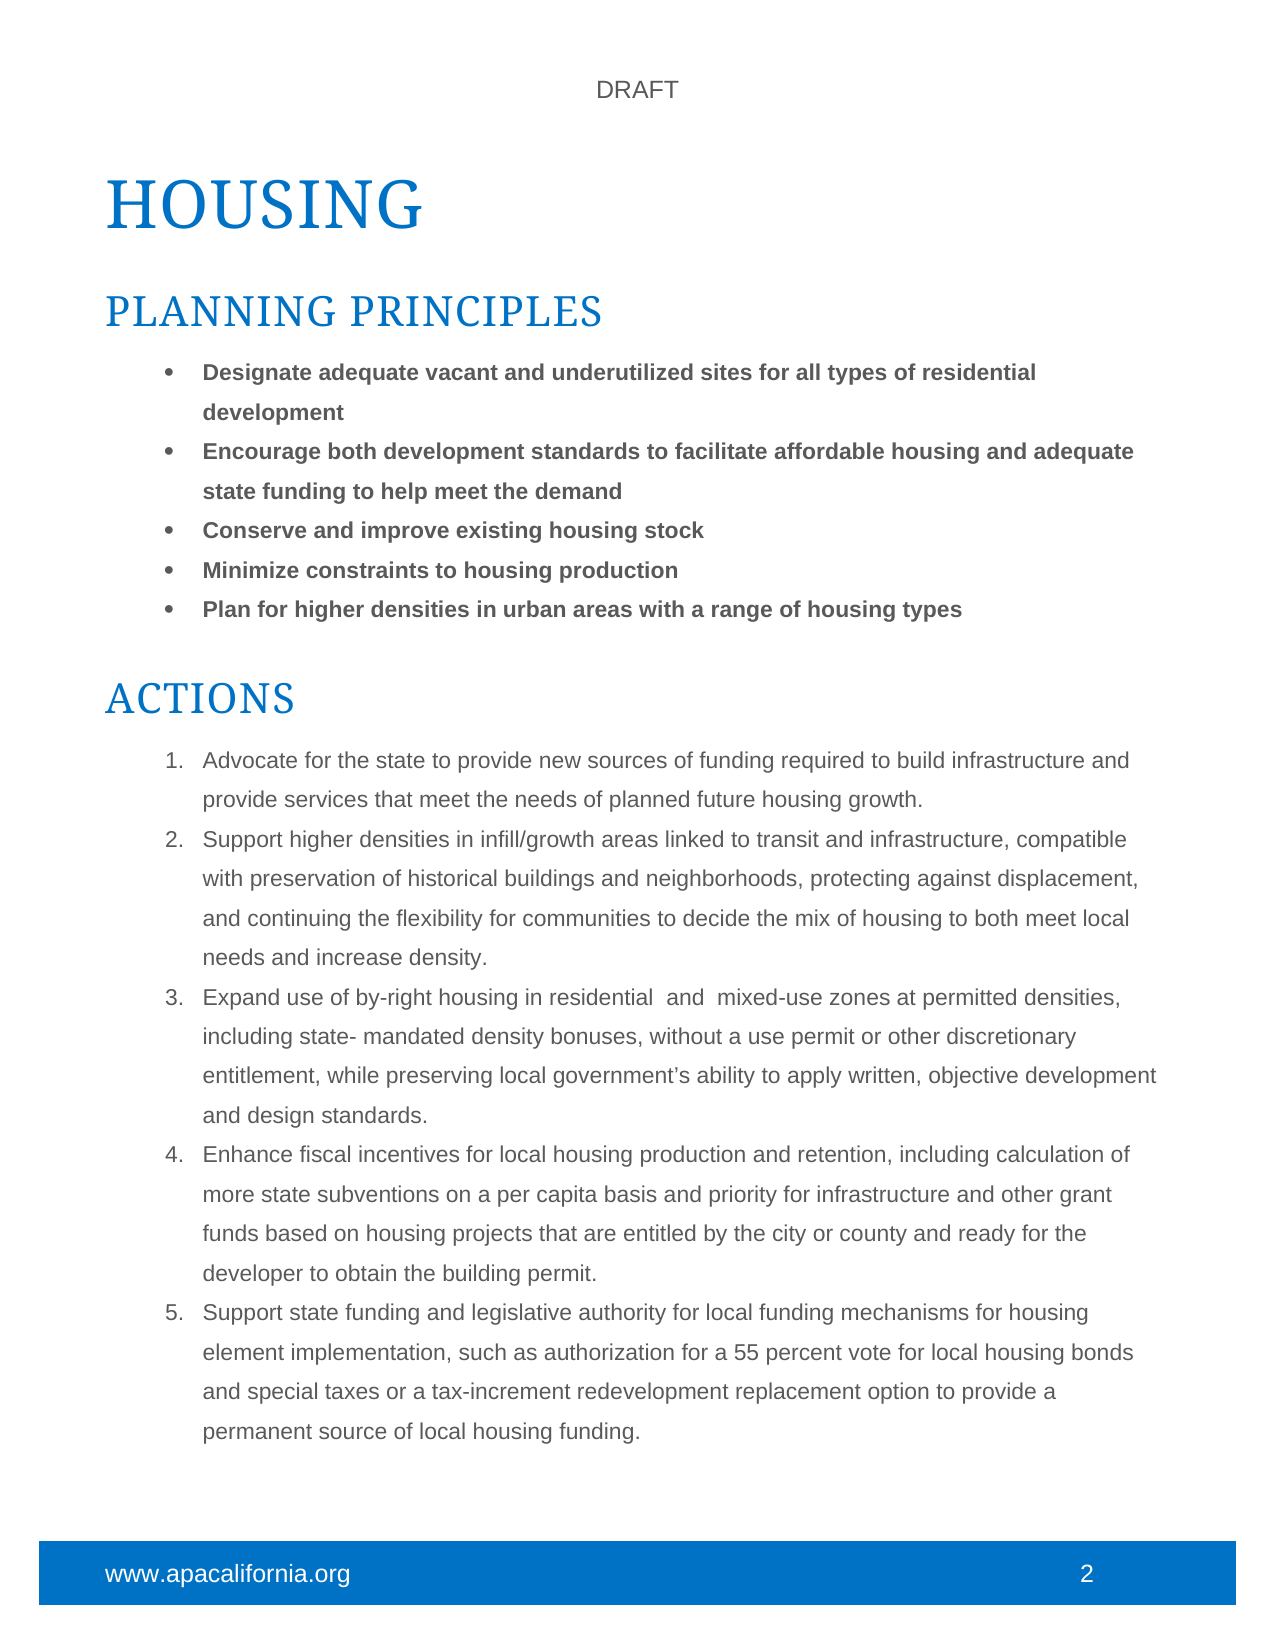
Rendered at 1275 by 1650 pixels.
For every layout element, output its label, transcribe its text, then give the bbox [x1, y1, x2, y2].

list Expand use of by-right housing in residential and mixed-use zones at permitted densities, including state- mandated density bonuses, without a use permit or other discretionary entitlement, while preserving local government’s ability to apply written, objective development and design standards. [165, 983, 1170, 1128]
subtitle Housing [105, 157, 1170, 248]
list Support higher densities in infill/growth areas linked to transit and infrastructure, compatible with preservation of historical buildings and neighborhoods, protecting against displacement, and continuing the flexibility for communities to decide the mix of housing to both meet local needs and increase density. [165, 826, 1170, 970]
subtitle Actions [105, 669, 1170, 726]
list Designate adequate vacant and underutilized sites for all types of residential development [165, 359, 1170, 425]
list Conserve and improve existing housing stock [165, 517, 1170, 543]
list Plan for higher densities in urban areas with a range of housing types [165, 596, 1170, 622]
subtitle Planning Principles [105, 282, 1170, 338]
list Support state funding and legislative authority for local funding mechanisms for housing element implementation, such as authorization for a 55 percent vote for local housing bonds and special taxes or a tax-increment redevelopment replacement option to provide a permanent source of local housing funding. [165, 1299, 1170, 1444]
list Advocate for the state to provide new sources of funding required to build infrastructure and provide services that meet the needs of planned future housing growth. [165, 747, 1170, 812]
list Enhance fiscal incentives for local housing production and retention, including calculation of more state subventions on a per capita basis and priority for infrastructure and other grant funds based on housing projects that are entitled by the city or county and ready for the developer to obtain the building permit. [165, 1141, 1170, 1286]
list Minimize constraints to housing production [165, 557, 1170, 583]
list Encourage both development standards to facilitate affordable housing and adequate state funding to help meet the demand [165, 438, 1170, 504]
